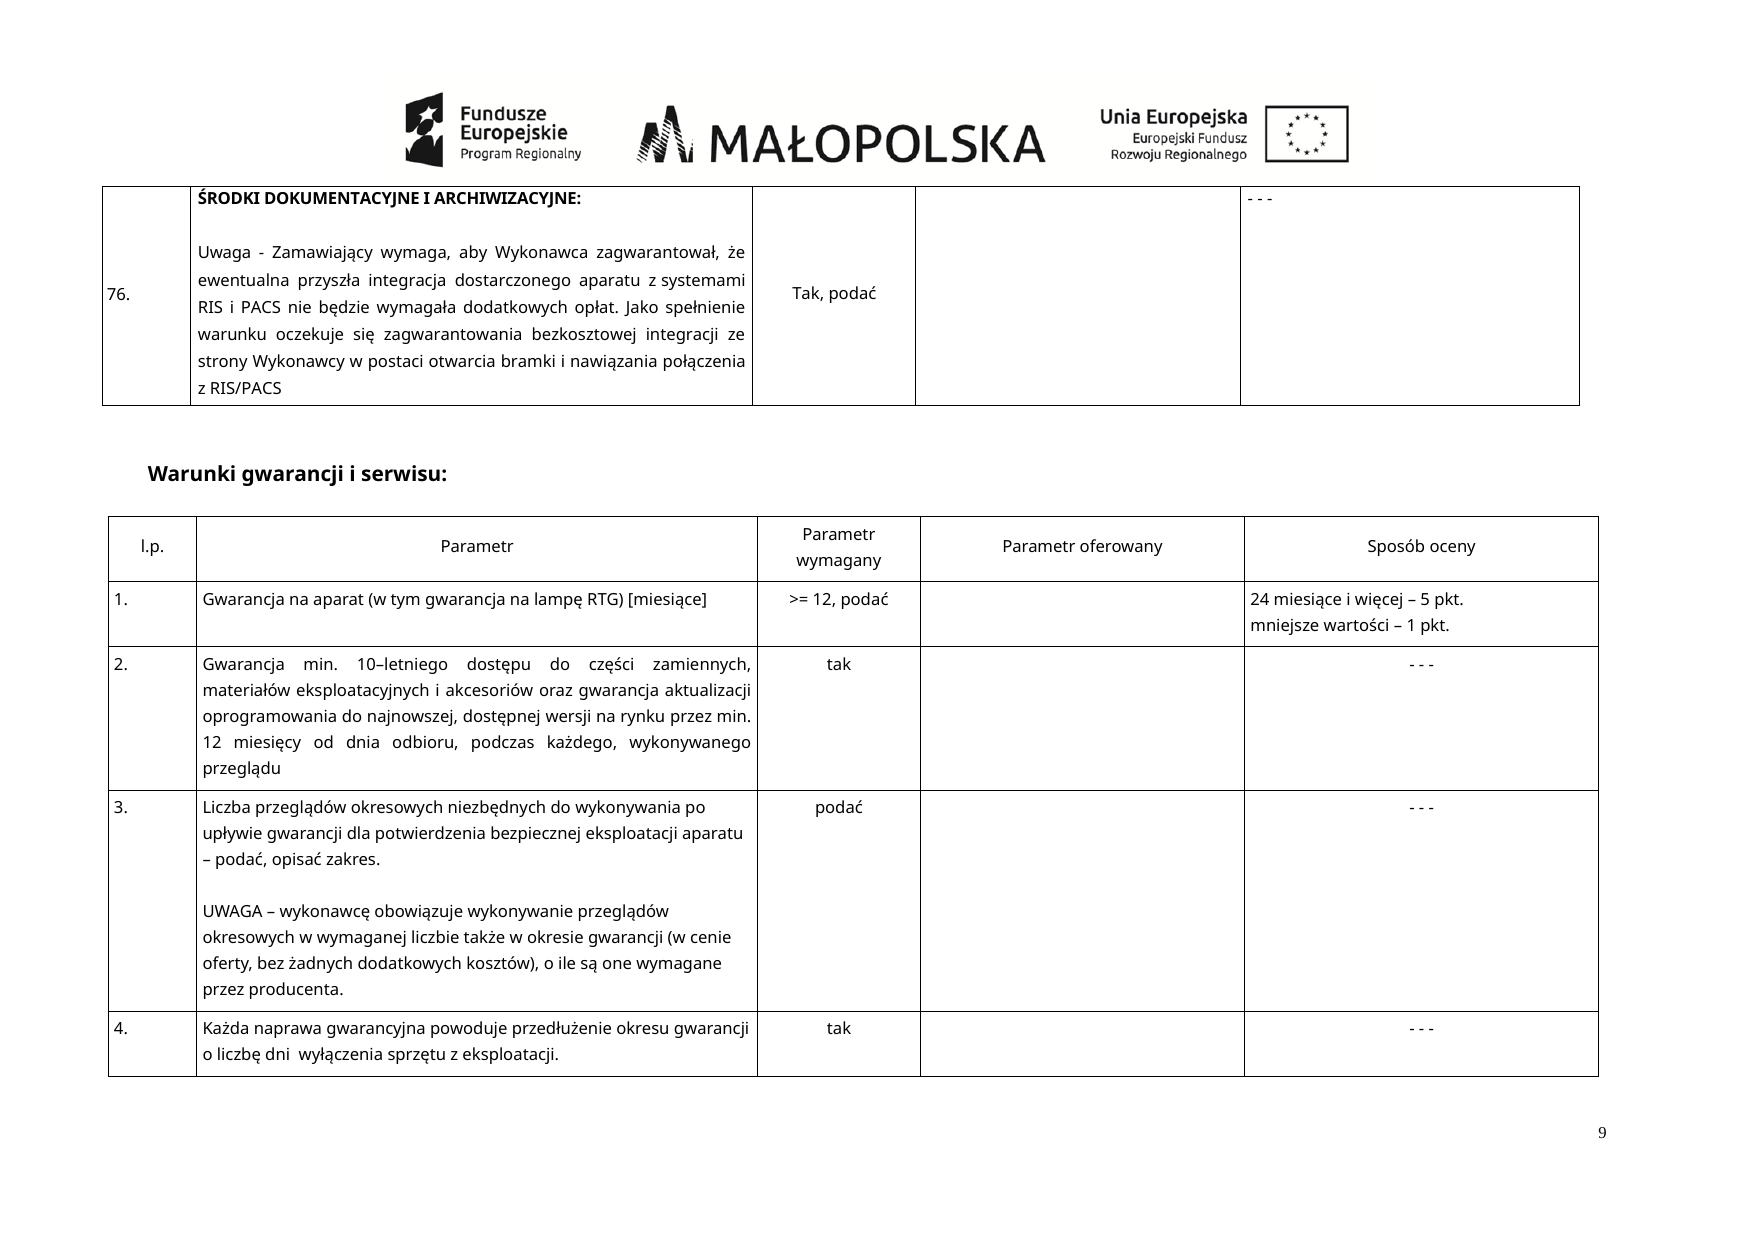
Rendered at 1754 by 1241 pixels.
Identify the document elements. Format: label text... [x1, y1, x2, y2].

table_cell Każda naprawa gwarancyjna powoduje przedłużenie okresu gwarancji o liczbę dni wyłączenia sprzętu z eksploatacji. [197, 1012, 757, 1076]
table_header l.p. [109, 517, 196, 581]
table_cell >= 12, podać [758, 582, 920, 646]
table_cell - - - [1241, 187, 1579, 405]
table_cell [109, 647, 196, 789]
table_cell Gwarancja na aparat (w tym gwarancja na lampę RTG) [miesiące] [197, 582, 757, 646]
table_cell [109, 582, 196, 646]
text Warunki gwarancji i serwisu: [148, 459, 1606, 487]
table_cell [916, 187, 1240, 405]
table_cell tak [758, 1012, 920, 1076]
table_cell Gwarancja min. 10–letniego dostępu do części zamiennych, materiałów eksploatacyjnych i akcesoriów oraz gwarancja aktualizacji oprogramowania do najnowszej, dostępnej wersji na rynku przez min. 12 miesięcy od dnia odbioru, podczas każdego, wykonywanego przeglądu [197, 647, 757, 789]
table_header Parametr oferowany [921, 517, 1244, 581]
table_cell [921, 582, 1244, 646]
table_cell tak [758, 647, 920, 789]
table_cell [103, 187, 190, 405]
table_cell - - - [1245, 647, 1598, 789]
table_cell podać [758, 791, 920, 1011]
table_cell - - - [1245, 791, 1598, 1011]
table_cell [109, 791, 196, 1011]
picture [387, 73, 1367, 186]
table_cell ŚRODKI DOKUMENTACYJNE I ARCHIWIZACYJNE: Uwaga - Zamawiający wymaga, aby Wykonawca zagwarantował, że ewentualna przyszła integracja dostarczonego aparatu z systemami RIS i PACS nie będzie wymagała dodatkowych opłat. Jako spełnienie warunku oczekuje się zagwarantowania bezkosztowej integracji ze strony Wykonawcy w postaci otwarcia bramki i nawiązania połączenia z RIS/PACS [191, 187, 752, 405]
table_cell 24 miesiące i więcej – 5 pkt. mniejsze wartości – 1 pkt. [1245, 582, 1598, 646]
table_cell [921, 1012, 1244, 1076]
table_header Parametr [197, 517, 757, 581]
table_header Parametr wymagany [758, 517, 920, 581]
table_cell - - - [1245, 1012, 1598, 1076]
table_cell [109, 1012, 196, 1076]
table_header Sposób oceny [1245, 517, 1598, 581]
table_cell [921, 791, 1244, 1011]
table_cell Tak, podać [753, 187, 915, 405]
table_cell [921, 647, 1244, 789]
table_cell Liczba przeglądów okresowych niezbędnych do wykonywania po upływie gwarancji dla potwierdzenia bezpiecznej eksploatacji aparatu – podać, opisać zakres. UWAGA – wykonawcę obowiązuje wykonywanie przeglądów okresowych w wymaganej liczbie także w okresie gwarancji (w cenie oferty, bez żadnych dodatkowych kosztów), o ile są one wymagane przez producenta. [197, 791, 757, 1011]
